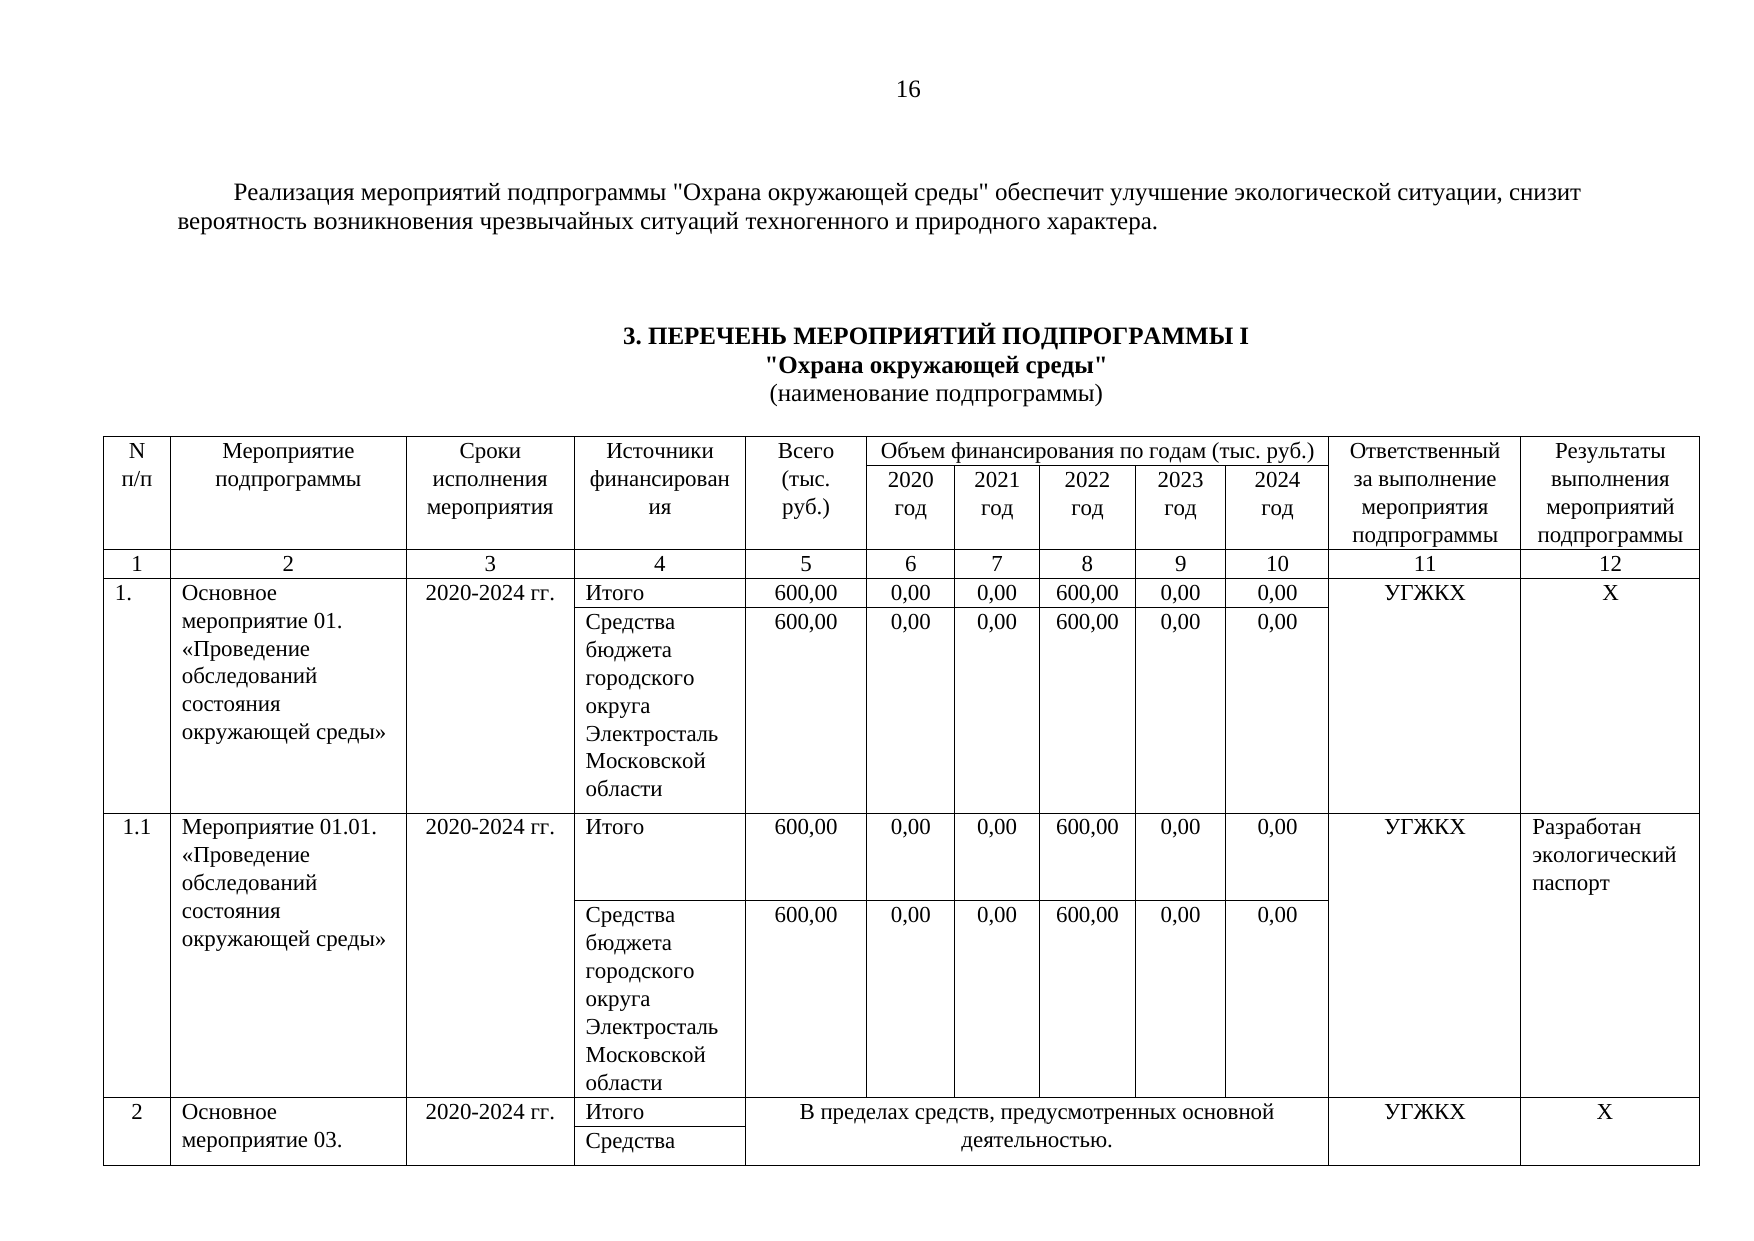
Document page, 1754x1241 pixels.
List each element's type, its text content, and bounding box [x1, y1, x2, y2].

table_cell 10 [1226, 550, 1328, 578]
table_cell 0,00 [867, 814, 954, 900]
table_cell 2 [171, 550, 406, 578]
table_cell 600,00 [746, 814, 866, 900]
table_cell 2020-2024 гг. [407, 814, 574, 1097]
table_cell Мероприятие 01.01. «Проведение обследований состояния окружающей среды» [171, 814, 406, 1097]
table_cell Средства бюджета городского округа Электросталь Московской области [575, 608, 745, 812]
table_header Источники финансирования [575, 437, 745, 549]
table_cell 600,00 [1040, 901, 1135, 1097]
table_cell Х [1521, 579, 1699, 812]
table_cell Итого [575, 814, 745, 900]
table_cell 0,00 [1136, 901, 1225, 1097]
table_cell Средства бюджета городского округа Электросталь Московской области [575, 901, 745, 1097]
table_cell 0,00 [1136, 814, 1225, 900]
table_cell Итого [575, 579, 745, 607]
table_header Результаты выполнения мероприятий подпрограммы [1521, 437, 1699, 549]
table_cell 2020-2024 гг. [407, 1098, 574, 1165]
table_cell 6 [867, 550, 954, 578]
table_cell 600,00 [1040, 608, 1135, 812]
table_cell 9 [1136, 550, 1225, 578]
table_cell 0,00 [1226, 579, 1328, 607]
table_cell 0,00 [955, 814, 1039, 900]
table_header Объем финансирования по годам (тыс. руб.) [867, 437, 1328, 465]
text "Охрана окружающей среды" [177, 350, 1639, 378]
table_cell 0,00 [1226, 901, 1328, 1097]
table_cell 600,00 [1040, 579, 1135, 607]
text (наименование подпрограммы) [177, 378, 1639, 407]
table_cell 0,00 [867, 608, 954, 812]
table_cell 5 [746, 550, 866, 578]
table_header Всего (тыс. руб.) [746, 437, 866, 549]
table_header Мероприятие подпрограммы [171, 437, 406, 549]
table_cell Итого [575, 1098, 745, 1126]
table_cell 3 [407, 550, 574, 578]
table_cell 4 [575, 550, 745, 578]
text 3. ПЕРЕЧЕНЬ МЕРОПРИЯТИЙ ПОДПРОГРАММЫ I [177, 321, 1639, 350]
table_cell 2020-2024 гг. [407, 579, 574, 812]
table_cell 2022 год [1040, 466, 1135, 549]
table_cell 0,00 [867, 901, 954, 1097]
table_cell 0,00 [1226, 814, 1328, 900]
table_cell 2020 год [867, 466, 954, 549]
table_cell 2 [104, 1098, 170, 1165]
table_cell УГЖКХ [1329, 814, 1520, 1097]
table_cell 8 [1040, 550, 1135, 578]
table_cell 600,00 [746, 608, 866, 812]
table_cell 600,00 [746, 579, 866, 607]
table_cell УГЖКХ [1329, 579, 1520, 812]
table_cell 600,00 [1040, 814, 1135, 900]
table_header Ответственный за выполнение мероприятия подпрограммы [1329, 437, 1520, 549]
table_cell Разработан экологический паспорт [1521, 814, 1699, 1097]
table_header N п/п [104, 437, 170, 549]
table_cell 2024 год [1226, 466, 1328, 549]
table_cell Х [1521, 1098, 1699, 1165]
table_cell Основное мероприятие 03. «Вовлечение населения в экологические мероприятия» [171, 1098, 406, 1165]
table_cell 0,00 [1136, 608, 1225, 812]
table_cell 0,00 [955, 579, 1039, 607]
table_cell 11 [1329, 550, 1520, 578]
table_header Сроки исполнения мероприятия [407, 437, 574, 549]
table_cell 0,00 [1136, 579, 1225, 607]
table_cell 12 [1521, 550, 1699, 578]
table_cell 0,00 [955, 608, 1039, 812]
table_cell 0,00 [955, 901, 1039, 1097]
table_cell 2021 год [955, 466, 1039, 549]
table_cell 1 [104, 550, 170, 578]
text Реализация мероприятий подпрограммы "Охрана окружающей среды" обеспечит улучшение экологической ситуации, снизит вероятность возникновения чрезвычайных ситуаций техногенного и природного характера. [177, 177, 1639, 235]
table_cell В пределах средств, предусмотренных основной деятельностью. [746, 1098, 1328, 1165]
table_cell 1.1 [104, 814, 170, 1097]
table_cell 1. [104, 579, 170, 812]
table_cell УГЖКХ [1329, 1098, 1520, 1165]
table_cell Основное мероприятие 01. «Проведение обследований состояния окружающей среды» [171, 579, 406, 812]
table_cell 0,00 [1226, 608, 1328, 812]
table_cell 2023 год [1136, 466, 1225, 549]
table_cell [575, 1127, 745, 1165]
table_cell 0,00 [867, 579, 954, 607]
table_cell 600,00 [746, 901, 866, 1097]
table_cell 7 [955, 550, 1039, 578]
